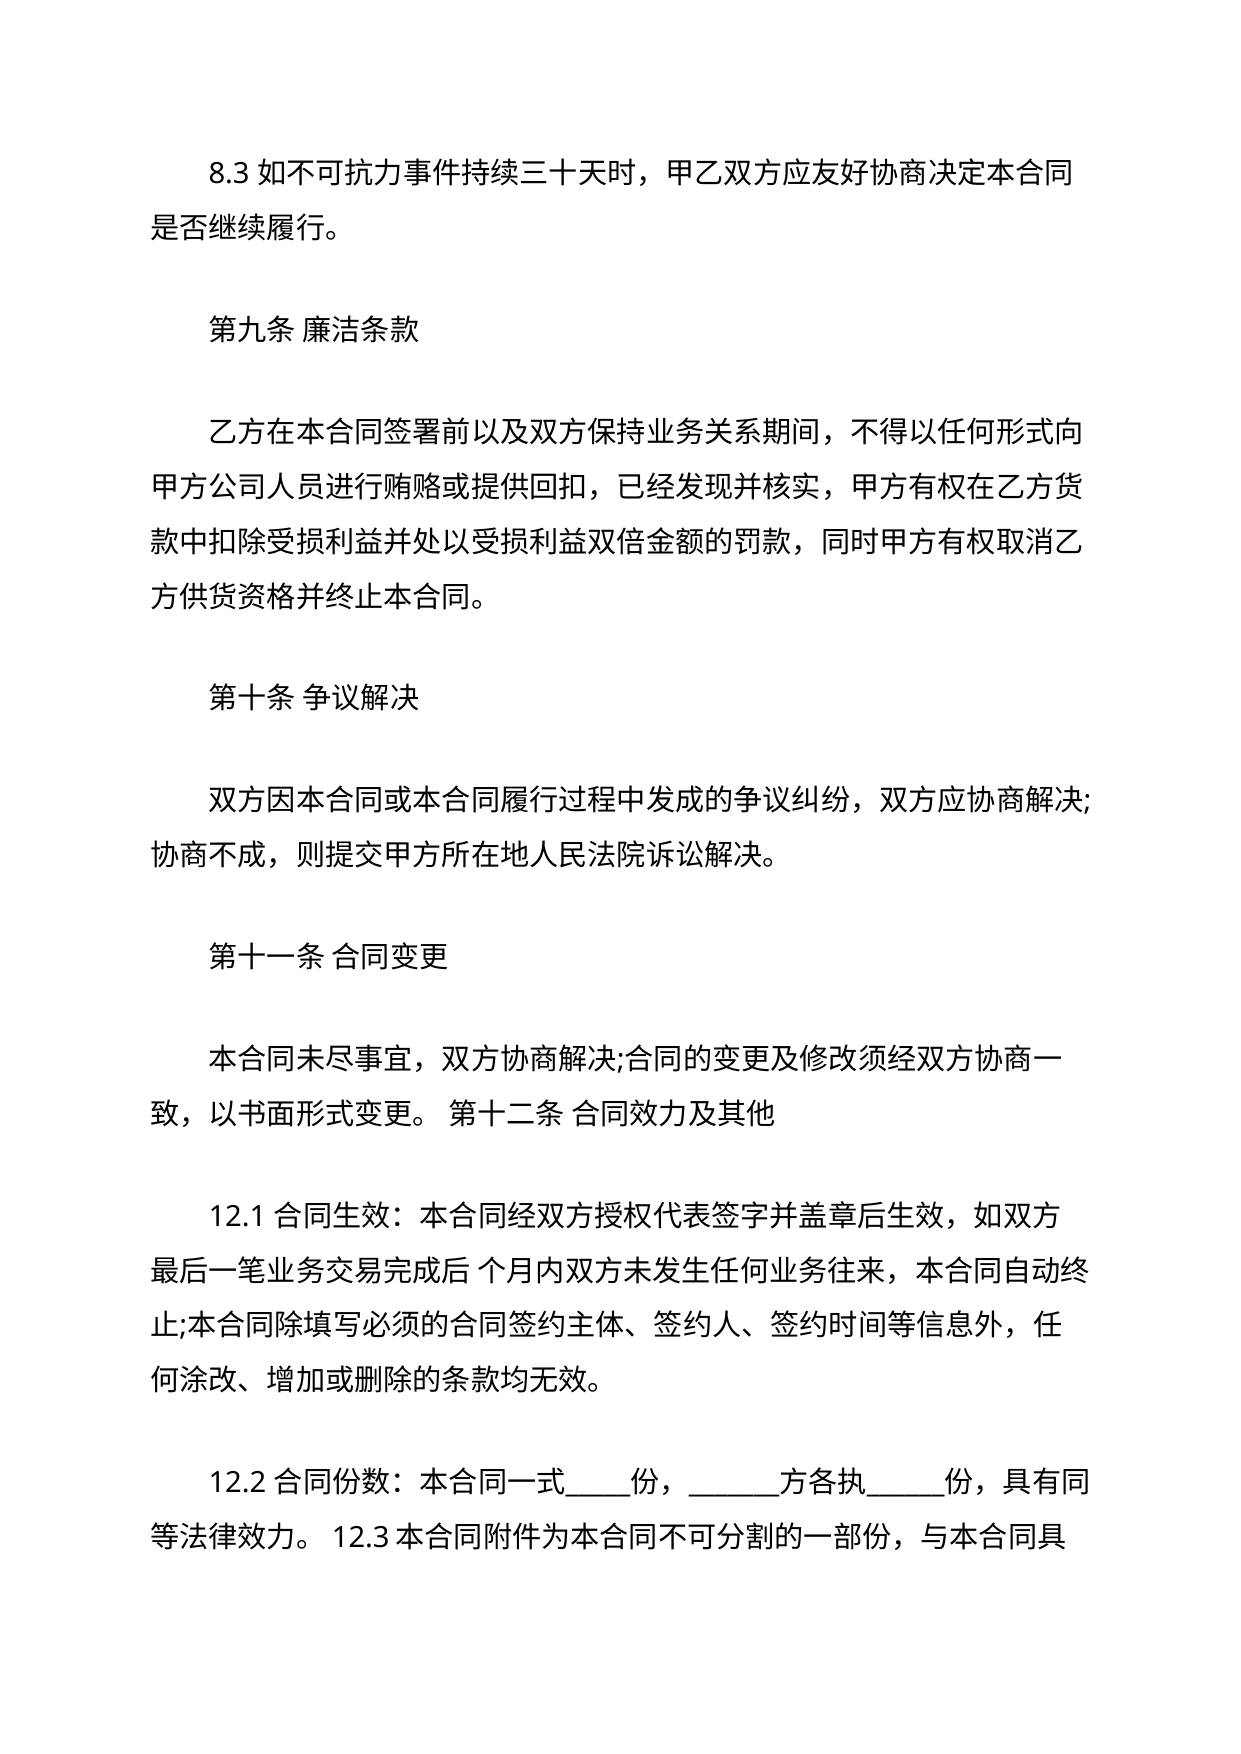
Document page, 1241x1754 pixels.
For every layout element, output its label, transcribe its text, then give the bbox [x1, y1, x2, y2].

text 双方因本合同或本合同履行过程中发成的争议纠纷，双方应协商解决;协商不成，则提交甲方所在地人民法院诉讼解决。 [150, 777, 1090, 874]
text 本合同未尽事宜，双方协商解决;合同的变更及修改须经双方协商一致，以书面形式变更。 第十二条 合同效力及其他 [150, 1035, 1090, 1133]
text 乙方在本合同签署前以及双方保持业务关系期间，不得以任何形式向甲方公司人员进行贿赂或提供回扣，已经发现并核实，甲方有权在乙方货款中扣除受损利益并处以受损利益双倍金额的罚款，同时甲方有权取消乙方供货资格并终止本合同。 [150, 408, 1090, 616]
text 第九条 廉洁条款 [150, 307, 1090, 349]
text 第十条 争议解决 [150, 675, 1090, 717]
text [150, 1459, 1090, 1556]
text 12.1 合同生效：本合同经双方授权代表签字并盖章后生效，如双方最后一笔业务交易完成后 个月内双方未发生任何业务往来，本合同自动终止;本合同除填写必须的合同签约主体、签约人、签约时间等信息外，任何涂改、增加或删除的条款均无效。 [150, 1192, 1090, 1399]
text 第十一条 合同变更 [150, 933, 1090, 976]
text 8.3 如不可抗力事件持续三十天时，甲乙双方应友好协商决定本合同是否继续履行。 [150, 150, 1090, 247]
